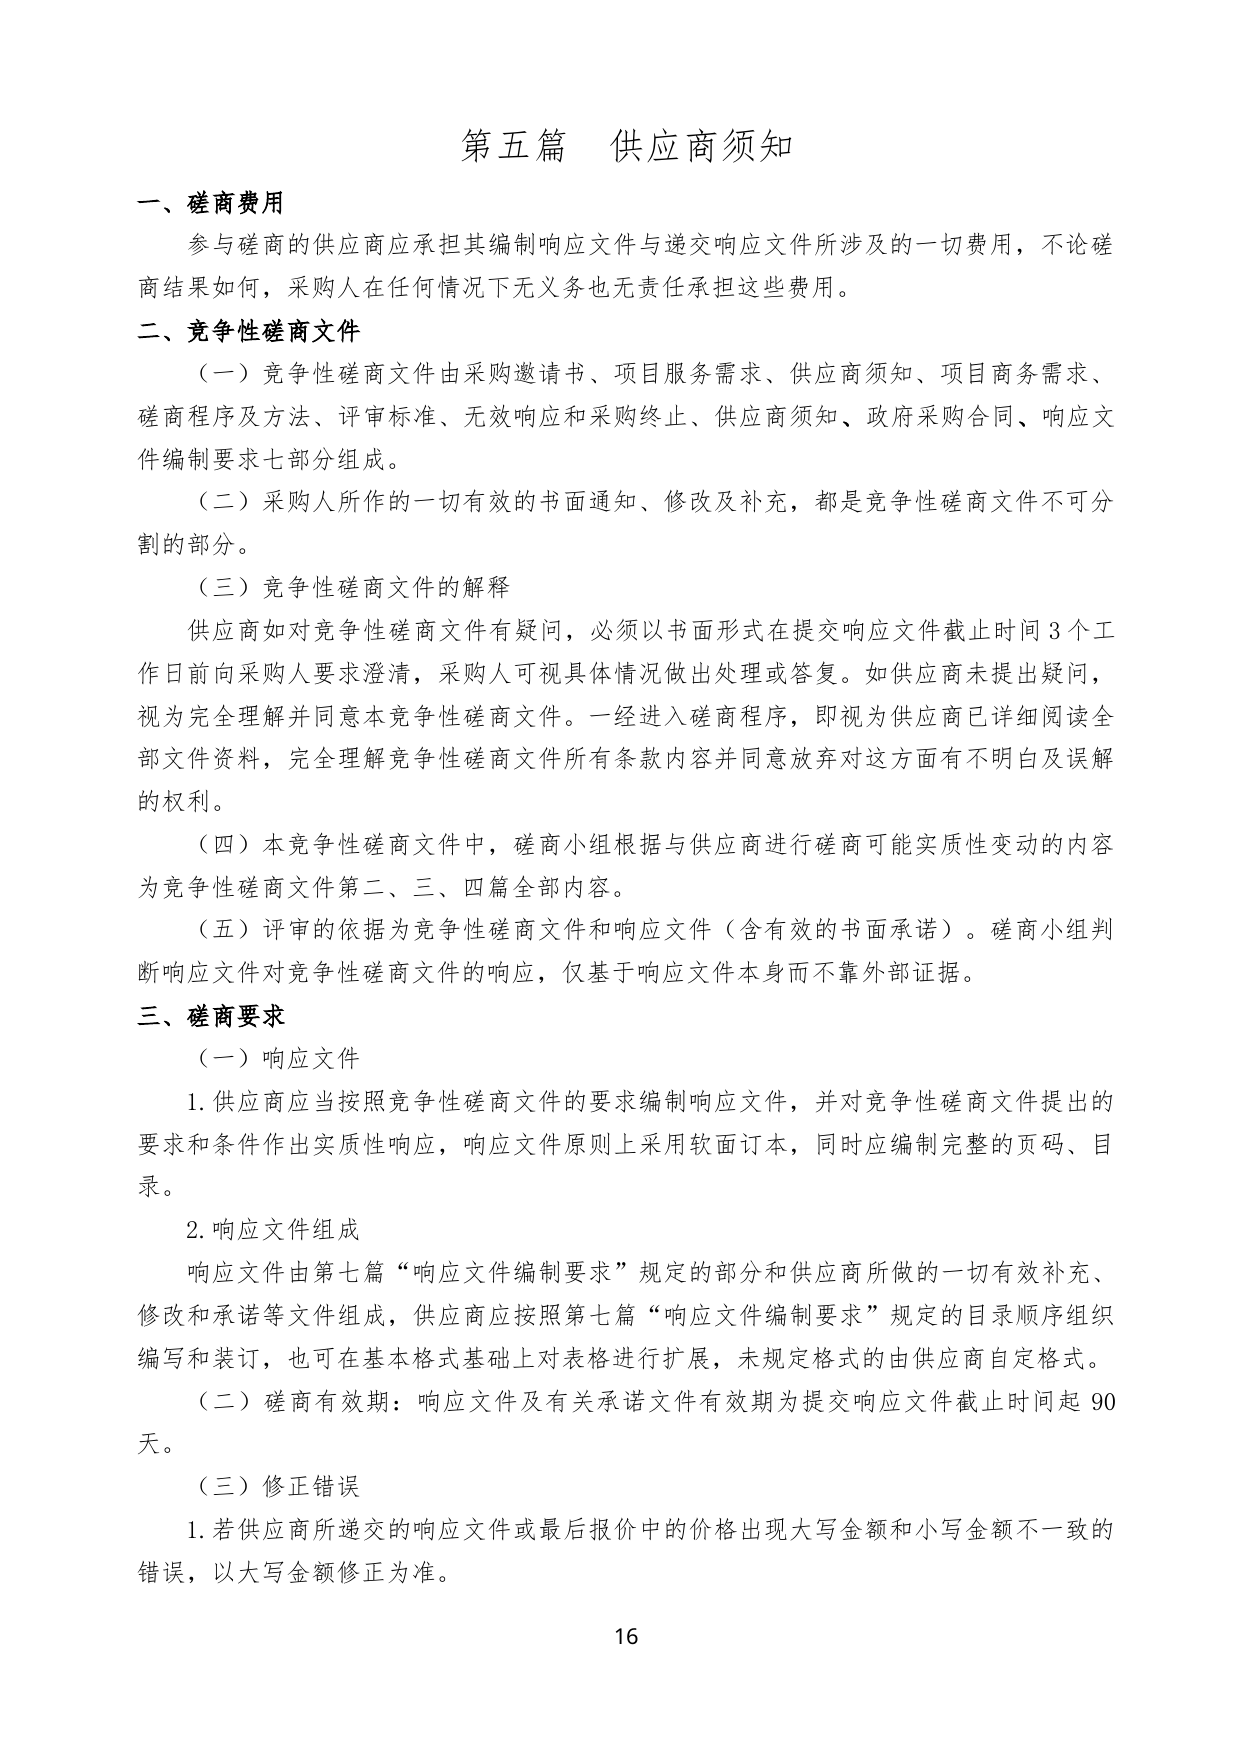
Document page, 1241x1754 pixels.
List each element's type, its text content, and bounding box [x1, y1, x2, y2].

text （四）本竞争性磋商文件中，磋商小组根据与供应商进行磋商可能实质性变动的内容为竞争性磋商文件第二、三、四篇全部内容。 [136, 828, 1116, 900]
text （一）竞争性磋商文件由采购邀请书、项目服务需求、供应商须知、项目商务需求、磋商程序及方法、评审标准、无效响应和采购终止、供应商须知、政府采购合同、响应文件编制要求七部分组成。 [136, 357, 1116, 472]
text 响应文件由第七篇“响应文件编制要求”规定的部分和供应商所做的一切有效补充、修改和承诺等文件组成，供应商应按照第七篇“响应文件编制要求”规定的目录顺序组织编写和装订，也可在基本格式基础上对表格进行扩展，未规定格式的由供应商自定格式。 [136, 1256, 1116, 1371]
subtitle 二、竞争性磋商文件 [136, 314, 1116, 343]
text 参与磋商的供应商应承担其编制响应文件与递交响应文件所涉及的一切费用，不论磋商结果如何，采购人在任何情况下无义务也无责任承担这些费用。 [136, 229, 1116, 300]
subtitle 第五篇 供应商须知 [136, 122, 1116, 165]
subtitle 一、磋商费用 [136, 186, 1116, 215]
text （一）响应文件 [136, 1042, 1116, 1071]
text 1.若供应商所递交的响应文件或最后报价中的价格出现大写金额和小写金额不一致的错误，以大写金额修正为准。 [136, 1513, 1116, 1585]
text 供应商如对竞争性磋商文件有疑问，必须以书面形式在提交响应文件截止时间3个工作日前向采购人要求澄清，采购人可视具体情况做出处理或答复。如供应商未提出疑问，视为完全理解并同意本竞争性磋商文件。一经进入磋商程序，即视为供应商已详细阅读全部文件资料，完全理解竞争性磋商文件所有条款内容并同意放弃对这方面有不明白及误解的权利。 [136, 614, 1116, 814]
text （二）磋商有效期：响应文件及有关承诺文件有效期为提交响应文件截止时间起90天。 [136, 1385, 1116, 1456]
text （三）修正错误 [136, 1471, 1116, 1499]
text （三）竞争性磋商文件的解释 [136, 571, 1116, 600]
text （五）评审的依据为竞争性磋商文件和响应文件（含有效的书面承诺）。磋商小组判断响应文件对竞争性磋商文件的响应，仅基于响应文件本身而不靠外部证据。 [136, 914, 1116, 985]
subtitle 三、磋商要求 [136, 999, 1116, 1028]
text （二）采购人所作的一切有效的书面通知、修改及补充，都是竞争性磋商文件不可分割的部分。 [136, 486, 1116, 557]
text 2.响应文件组成 [136, 1214, 1116, 1242]
text 1.供应商应当按照竞争性磋商文件的要求编制响应文件，并对竞争性磋商文件提出的要求和条件作出实质性响应，响应文件原则上采用软面订本，同时应编制完整的页码、目录。 [136, 1085, 1116, 1199]
